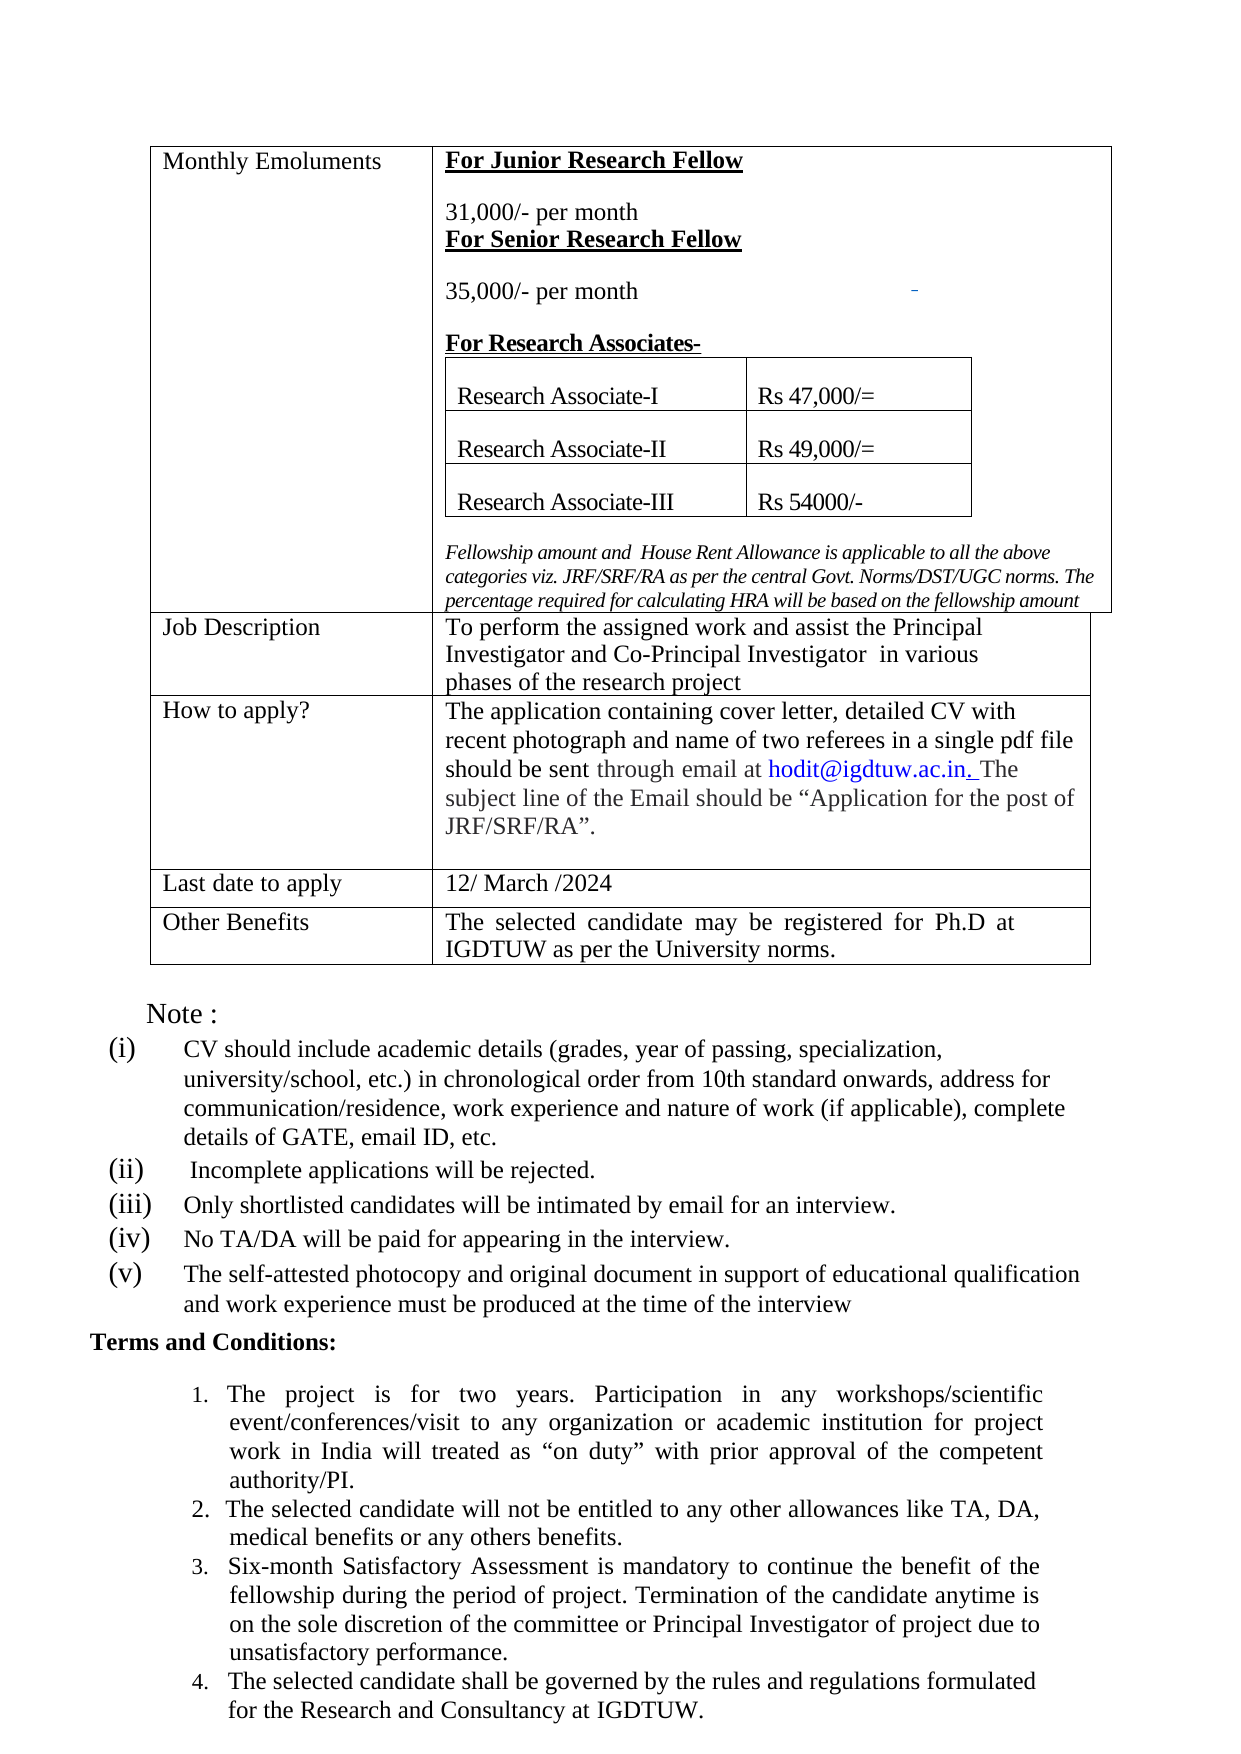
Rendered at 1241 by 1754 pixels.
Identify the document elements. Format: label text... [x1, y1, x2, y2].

table_cell The selected candidate may be registered for Ph.D at IGDTUW as per the University norms. [433, 908, 1090, 964]
list The selected candidate will not be entitled to any other allowances like TA, DA, medical benefits or any others benefits. [191, 1494, 1041, 1551]
list CV should include academic details (grades, year of passing, specialization, university/school, etc.) in chronological order from 10th standard onwards, address for communication/residence, work experience and nature of work (if applicable), complete details of GATE, email ID, etc. [108, 1031, 1109, 1150]
list Incomplete applications will be rejected. [108, 1151, 1109, 1185]
table_cell Other Benefits [151, 908, 432, 964]
table_cell The application containing cover letter, detailed CV with recent photograph and name of two referees in a single pdf file should be sent through email at hodit@igdtuw.ac.in. The subject line of the Email should be “Application for the post of JRF/SRF/RA”. [433, 696, 1090, 869]
list The project is for two years. Participation in any workshops/scientific event/conferences/visit to any organization or academic institution for project work in India will treated as “on duty” with prior approval of the competent authority/PI. [191, 1379, 1044, 1494]
table_cell To perform the assigned work and assist the Principal Investigator and Co-Principal Investigator in various phases of the research project [433, 613, 1090, 695]
table_cell 12/ March /2024 [433, 870, 1090, 907]
list No TA/DA will be paid for appearing in the interview. [108, 1221, 1109, 1254]
table_cell How to apply? [151, 696, 432, 869]
table_cell Last date to apply [151, 870, 432, 907]
table_cell Job Description [151, 613, 432, 695]
list Six-month Satisfactory Assessment is mandatory to continue the benefit of the fellowship during the period of project. Termination of the candidate anytime is on the sole discretion of the committee or Principal Investigator of project due to unsatisfactory performance. [191, 1551, 1041, 1666]
list The self-attested photocopy and original document in support of educational qualification and work experience must be produced at the time of the interview [108, 1255, 1109, 1317]
list Only shortlisted candidates will be intimated by email for an interview. [108, 1186, 1109, 1219]
text Note : [71, 996, 1109, 1029]
list The selected candidate shall be governed by the rules and regulations formulated for the Research and Consultancy at IGDTUW. [192, 1666, 1072, 1724]
subtitle Terms and Conditions: [71, 1327, 1109, 1356]
table_header For Junior Research Fellow 31,000/- per month For Senior Research Fellow 35,000/- per month For Research Associates- Fellowship amount and House Rent Allowance is applicable to all the above categories viz. JRF/SRF/RA as per the central Govt. Norms/DST/UGC norms. The percentage required for calculating HRA will be based on the fellowship amount [433, 147, 1111, 612]
table_header Monthly Emoluments [151, 147, 432, 612]
